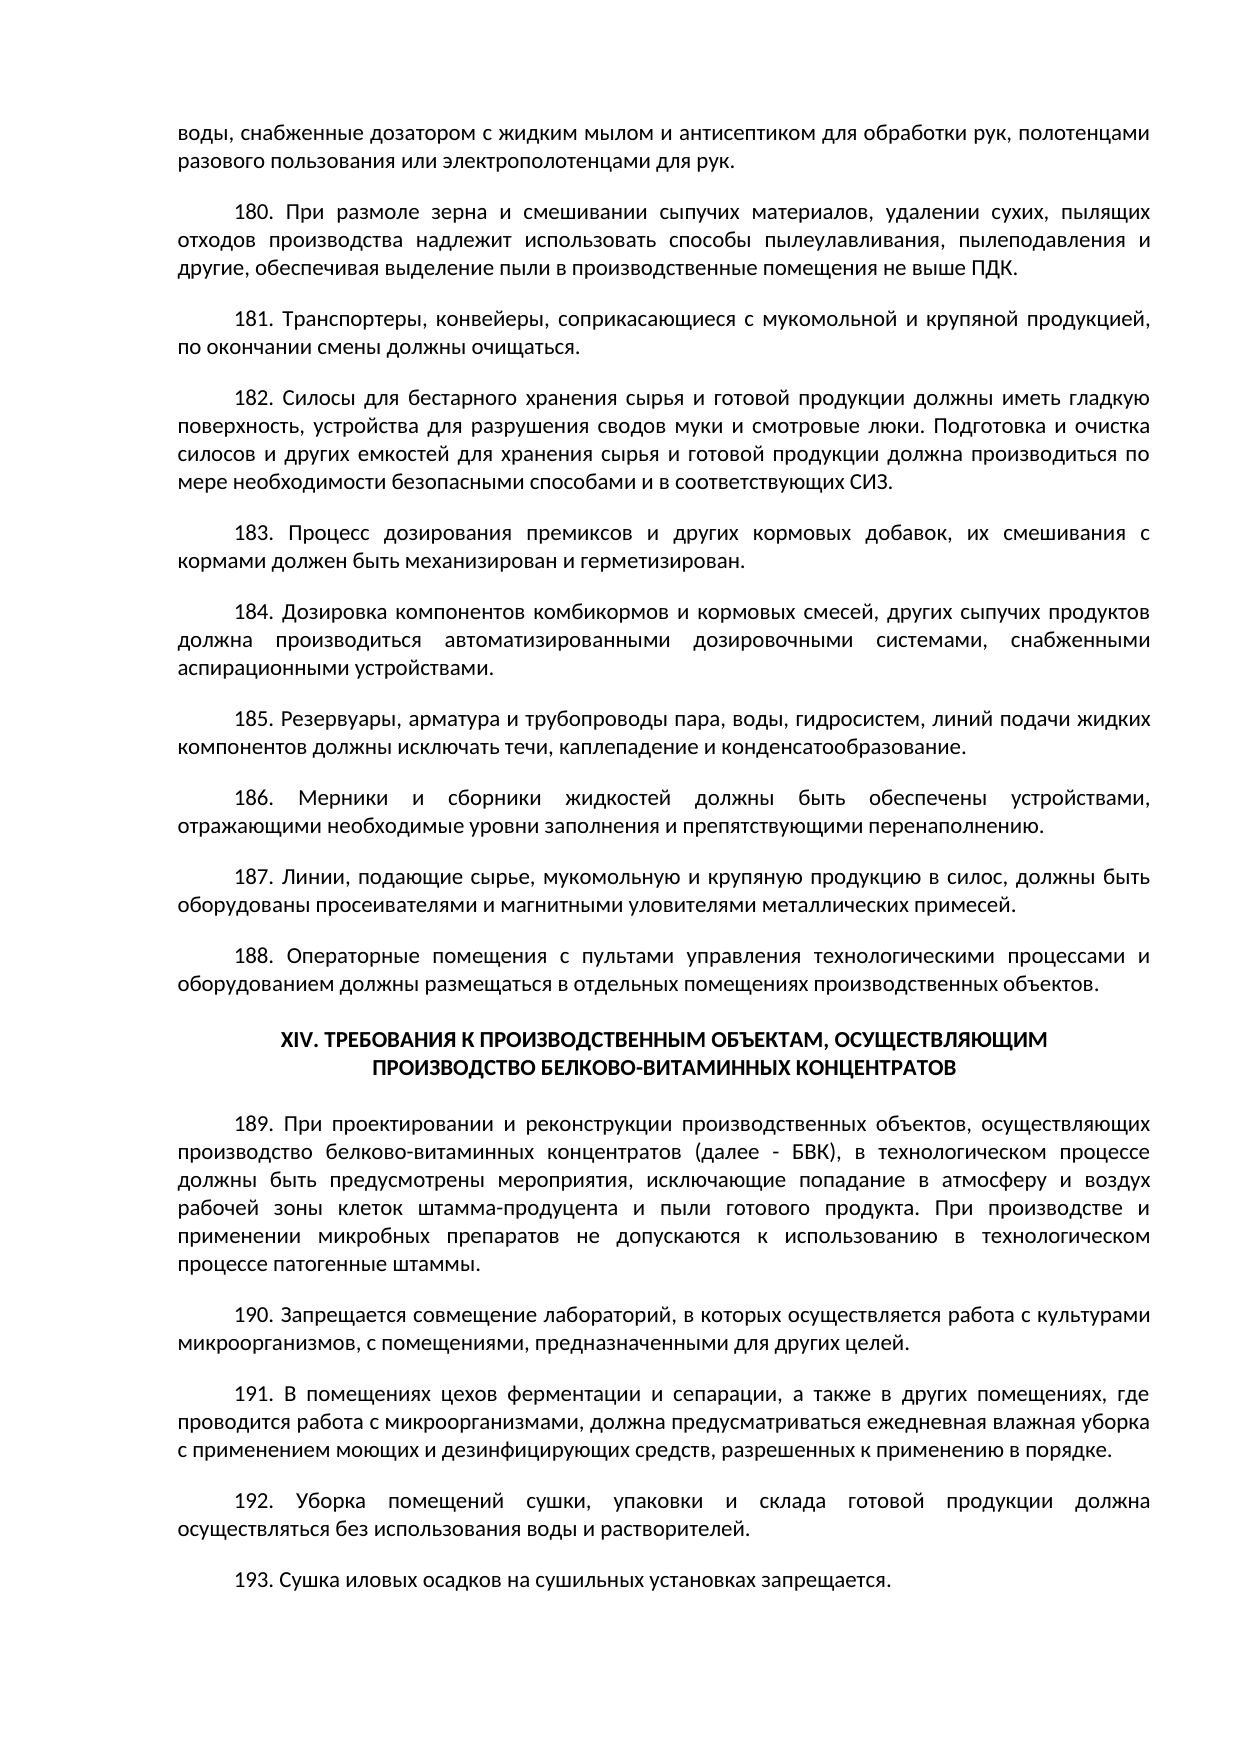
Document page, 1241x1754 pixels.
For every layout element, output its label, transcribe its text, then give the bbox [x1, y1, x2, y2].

text 189. При проектировании и реконструкции производственных объектов, осуществляющих производство белково-витаминных концентратов (далее - БВК), в технологическом процессе должны быть предусмотрены мероприятия, исключающие попадание в атмосферу и воздух рабочей зоны клеток штамма-продуцента и пыли готового продукта. При производстве и применении микробных препаратов не допускаются к использованию в технологическом процессе патогенные штаммы. [177, 1109, 1152, 1277]
text 182. Силосы для бестарного хранения сырья и готовой продукции должны иметь гладкую поверхность, устройства для разрушения сводов муки и смотровые люки. Подготовка и очистка силосов и других емкостей для хранения сырья и готовой продукции должна производиться по мере необходимости безопасными способами и в соответствующих СИЗ. [177, 383, 1152, 495]
text 181. Транспортеры, конвейеры, соприкасающиеся с мукомольной и крупяной продукцией, по окончании смены должны очищаться. [177, 304, 1152, 360]
text 183. Процесс дозирования премиксов и других кормовых добавок, их смешивания с кормами должен быть механизирован и герметизирован. [177, 518, 1152, 574]
title XIV. ТРЕБОВАНИЯ К ПРОИЗВОДСТВЕННЫМ ОБЪЕКТАМ, ОСУЩЕСТВЛЯЮЩИМ [177, 1025, 1152, 1053]
text 187. Линии, подающие сырье, мукомольную и крупяную продукцию в силос, должны быть оборудованы просеивателями и магнитными уловителями металлических примесей. [177, 862, 1152, 918]
text 185. Резервуары, арматура и трубопроводы пара, воды, гидросистем, линий подачи жидких компонентов должны исключать течи, каплепадение и конденсатообразование. [177, 704, 1152, 760]
title ПРОИЗВОДСТВО БЕЛКОВО-ВИТАМИННЫХ КОНЦЕНТРАТОВ [177, 1053, 1152, 1081]
text 188. Операторные помещения с пультами управления технологическими процессами и оборудованием должны размещаться в отдельных помещениях производственных объектов. [177, 941, 1152, 997]
text 193. Сушка иловых осадков на сушильных установках запрещается. [177, 1565, 1152, 1593]
text 191. В помещениях цехов ферментации и сепарации, а также в других помещениях, где проводится работа с микроорганизмами, должна предусматриваться ежедневная влажная уборка с применением моющих и дезинфицирующих средств, разрешенных к применению в порядке. [177, 1379, 1152, 1463]
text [177, 118, 1152, 174]
text 180. При размоле зерна и смешивании сыпучих материалов, удалении сухих, пылящих отходов производства надлежит использовать способы пылеулавливания, пылеподавления и другие, обеспечивая выделение пыли в производственные помещения не выше ПДК. [177, 197, 1152, 281]
text 186. Мерники и сборники жидкостей должны быть обеспечены устройствами, отражающими необходимые уровни заполнения и препятствующими перенаполнению. [177, 783, 1152, 839]
text 192. Уборка помещений сушки, упаковки и склада готовой продукции должна осуществляться без использования воды и растворителей. [177, 1486, 1152, 1542]
text 184. Дозировка компонентов комбикормов и кормовых смесей, других сыпучих продуктов должна производиться автоматизированными дозировочными системами, снабженными аспирационными устройствами. [177, 597, 1152, 681]
text 190. Запрещается совмещение лабораторий, в которых осуществляется работа с культурами микроорганизмов, с помещениями, предназначенными для других целей. [177, 1300, 1152, 1356]
